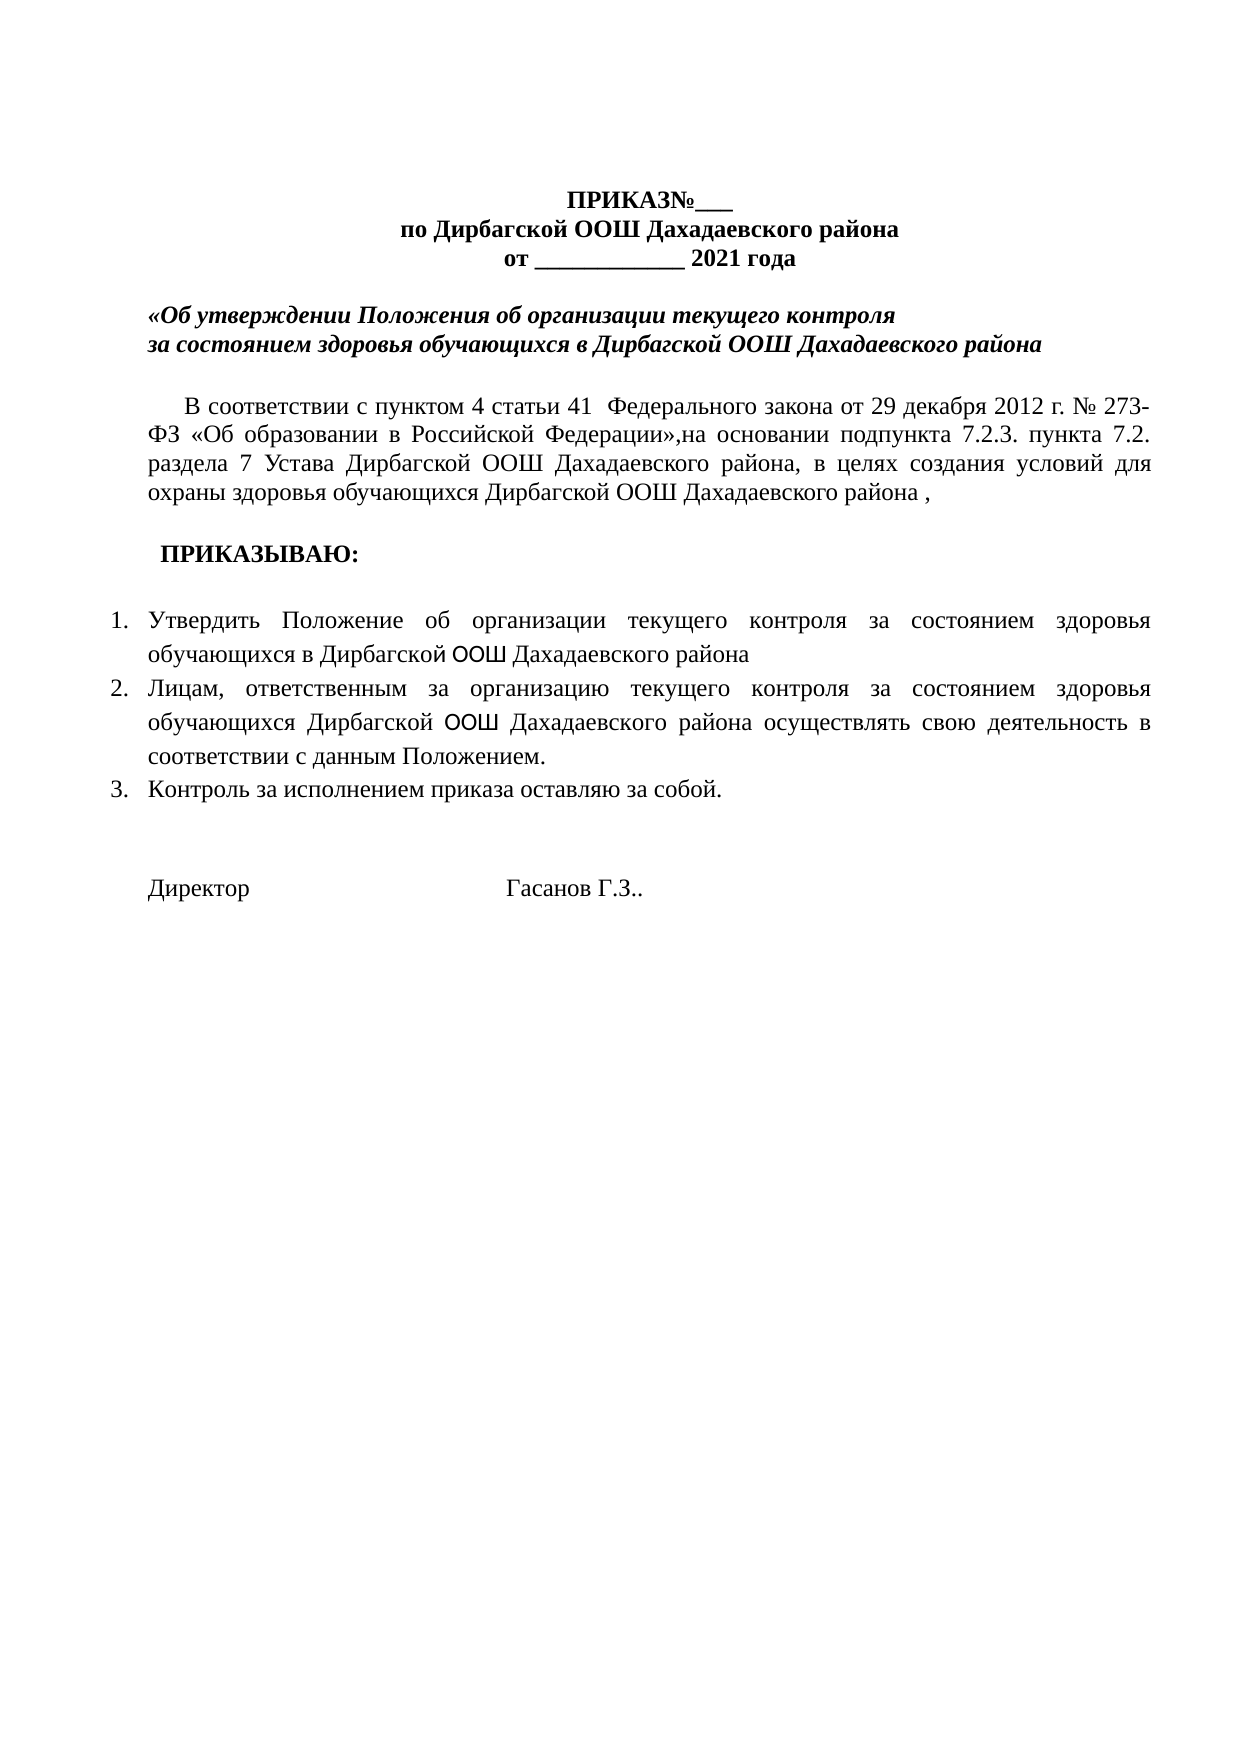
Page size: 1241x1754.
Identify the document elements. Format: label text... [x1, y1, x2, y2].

list Контроль за исполнением приказа оставляю за собой. [110, 774, 1152, 803]
text ПРИКАЗ№___ [148, 185, 1152, 214]
text ПРИКАЗЫВАЮ: [148, 539, 1152, 567]
list Директор Гасанов Г.З.. [148, 873, 1152, 902]
text от ____________ 2021 года [148, 243, 1152, 271]
subtitle В соответствии с пунктом 4 статьи 41 Федерального закона от 29 декабря 2012 г. № 273-ФЗ «Об образовании в Российской Федерации»,на основании подпункта 7.2.3. пункта 7.2. раздела 7 Устава Дирбагской ООШ Дахадаевского района, в целях создания условий для охраны здоровья обучающихся Дирбагской ООШ Дахадаевского района , [148, 391, 1152, 506]
text по Дирбагской ООШ Дахадаевского района [148, 214, 1152, 243]
text за состоянием здоровья обучающихся в Дирбагской ООШ Дахадаевского района [148, 329, 1152, 358]
text «Об утверждении Положения об организации текущего контроля [148, 300, 1152, 329]
list Утвердить Положение об организации текущего контроля за состоянием здоровья обучающихся в Дирбагской ООШ Дахадаевского района [110, 605, 1152, 668]
list Лицам, ответственным за организацию текущего контроля за состоянием здоровья обучающихся Дирбагской ООШ Дахадаевского района осуществлять свою деятельность в соответствии с данным Положением. [110, 673, 1152, 770]
